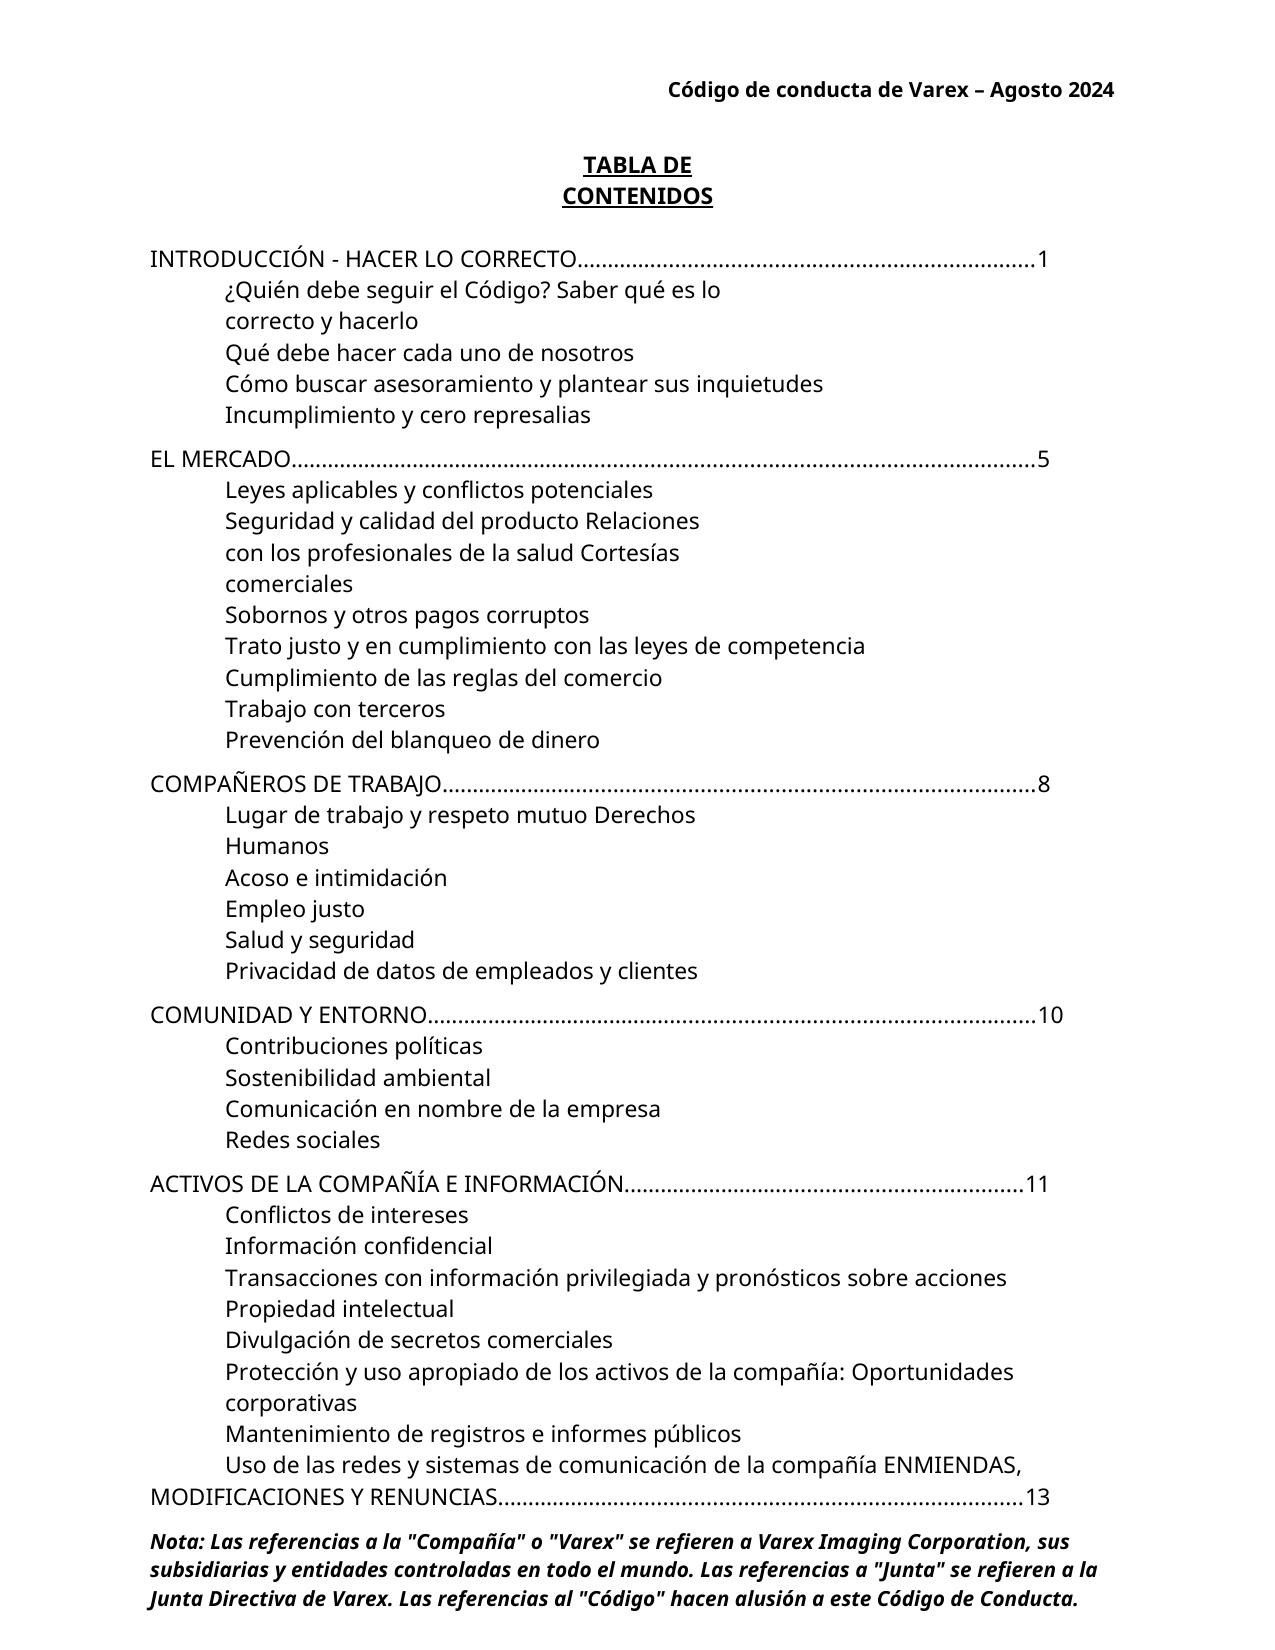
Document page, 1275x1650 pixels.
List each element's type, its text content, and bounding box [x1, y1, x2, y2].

text Protección y uso apropiado de los activos de la compañía: Oportunidades corporativas [225, 1355, 1122, 1418]
text Divulgación de secretos comerciales [225, 1324, 1169, 1355]
text Comunicación en nombre de la empresa Redes sociales [225, 1093, 723, 1155]
text COMPAÑEROS DE TRABAJO 8 [150, 768, 1169, 799]
text Privacidad de datos de empleados y clientes [225, 955, 1169, 987]
text ACTIVOS DE LA COMPAÑÍA E INFORMACIÓN 11 [150, 1168, 1169, 1199]
text COMUNIDAD Y ENTORNO 10 [150, 999, 1169, 1030]
text Uso de las redes y sistemas de comunicación de la compañía ENMIENDAS, MODIFICACIONES Y RENUNCIAS 13 [150, 1449, 1050, 1512]
text Mantenimiento de registros e informes públicos [225, 1418, 1169, 1449]
text Transacciones con información privilegiada y pronósticos sobre acciones Propiedad intelectual [225, 1262, 1122, 1324]
text Trabajo con terceros [225, 693, 1169, 724]
text Conflictos de intereses Información confidencial [225, 1199, 505, 1262]
text Sobornos y otros pagos corruptos [225, 599, 1169, 630]
subtitle TABLA DE CONTENIDOS [510, 149, 765, 211]
text Contribuciones políticas Sostenibilidad ambiental [225, 1030, 499, 1093]
text Salud y seguridad [225, 924, 1169, 955]
text Leyes aplicables y conflictos potenciales Seguridad y calidad del producto Relaciones con los profesionales de la salud Cortesías comerciales [225, 474, 723, 599]
text Trato justo y en cumplimiento con las leyes de competencia Cumplimiento de las reglas del comercio [225, 630, 947, 693]
text Prevención del blanqueo de dinero [225, 724, 1169, 755]
text Acoso e intimidación Empleo justo [225, 862, 499, 924]
text Lugar de trabajo y respeto mutuo Derechos Humanos [225, 799, 699, 862]
text Nota: Las referencias a la "Compañía" o "Varex" se refieren a Varex Imaging Corporation, sus subsidiarias y entidades controladas en todo el mundo. Las referencias a "Junta" se refieren a la Junta Directiva de Varex. Las referencias al "Código" hacen alusión a este Código de Conducta. [150, 1527, 1122, 1612]
